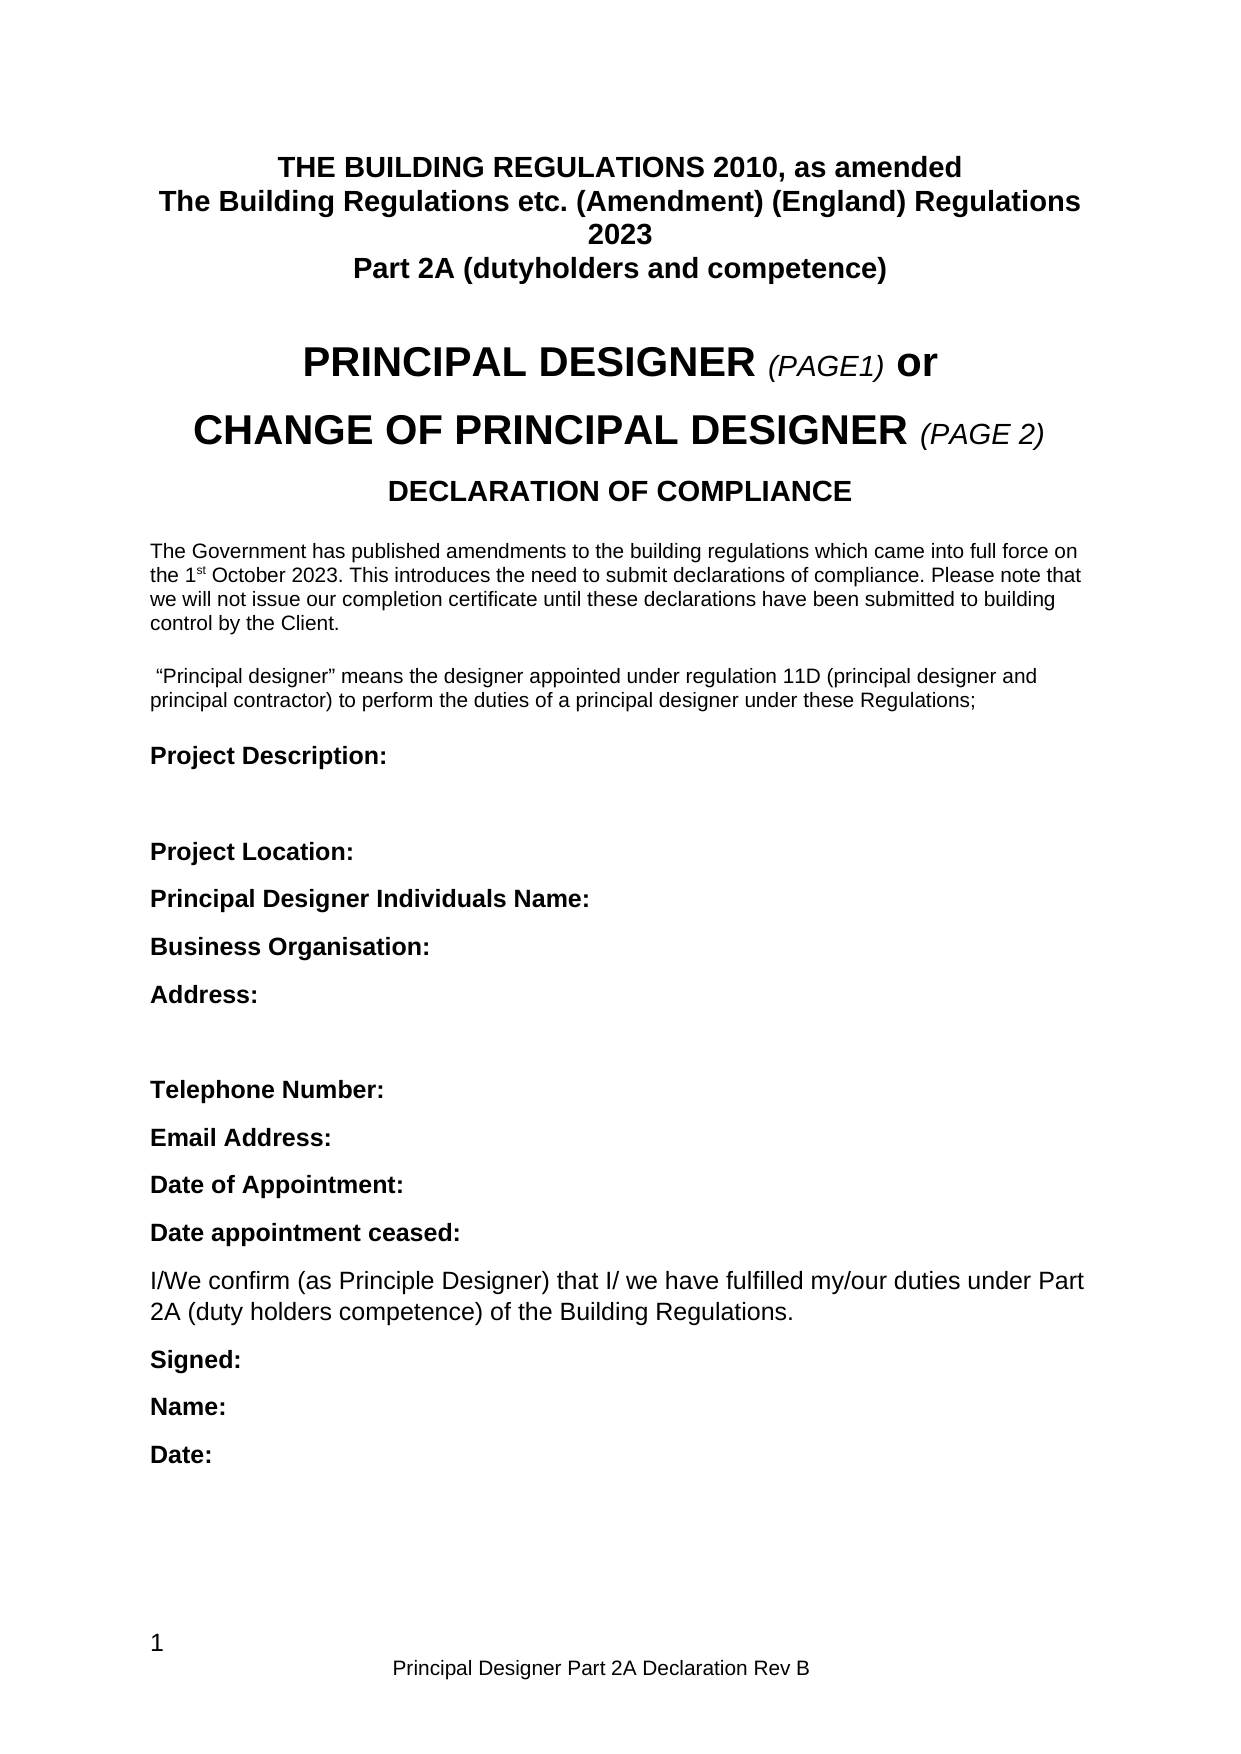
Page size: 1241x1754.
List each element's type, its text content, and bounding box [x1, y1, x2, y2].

text The Building Regulations etc. (Amendment) (England) Regulations 2023 [150, 183, 1090, 251]
text PRINCIPAL DESIGNER (PAGE1) or [150, 337, 1090, 385]
text The Government has published amendments to the building regulations which came into full force on the 1st October 2023. This introduces the need to submit declarations of compliance. Please note that we will not issue our completion certificate until these declarations have been submitted to building control by the Client. [150, 539, 1090, 635]
text Date of Appointment: [150, 1170, 1090, 1199]
text DECLARATION OF COMPLIANCE [150, 474, 1090, 507]
text Email Address: [150, 1123, 1090, 1151]
text Project Location: [150, 836, 1090, 865]
text Principal Designer Individuals Name: [150, 884, 1090, 913]
text Signed: [150, 1344, 1090, 1373]
text THE BUILDING REGULATIONS 2010, as amended [150, 150, 1090, 183]
text CHANGE OF PRINCIPAL DESIGNER (PAGE 2) [150, 405, 1090, 453]
text Date appointment ceased: [150, 1218, 1090, 1247]
text Address: [150, 979, 1090, 1008]
text Date: [150, 1440, 1090, 1469]
text “Principal designer” means the designer appointed under regulation 11D (principal designer and principal contractor) to perform the duties of a principal designer under these Regulations; [150, 664, 1090, 712]
text I/We confirm (as Principle Designer) that I/ we have fulfilled my/our duties under Part 2A (duty holders competence) of the Building Regulations. [150, 1266, 1090, 1326]
text Part 2A (dutyholders and competence) [150, 251, 1090, 284]
text Telephone Number: [150, 1075, 1090, 1104]
text Project Description: [150, 741, 1090, 770]
text Business Organisation: [150, 932, 1090, 961]
text Name: [150, 1392, 1090, 1421]
